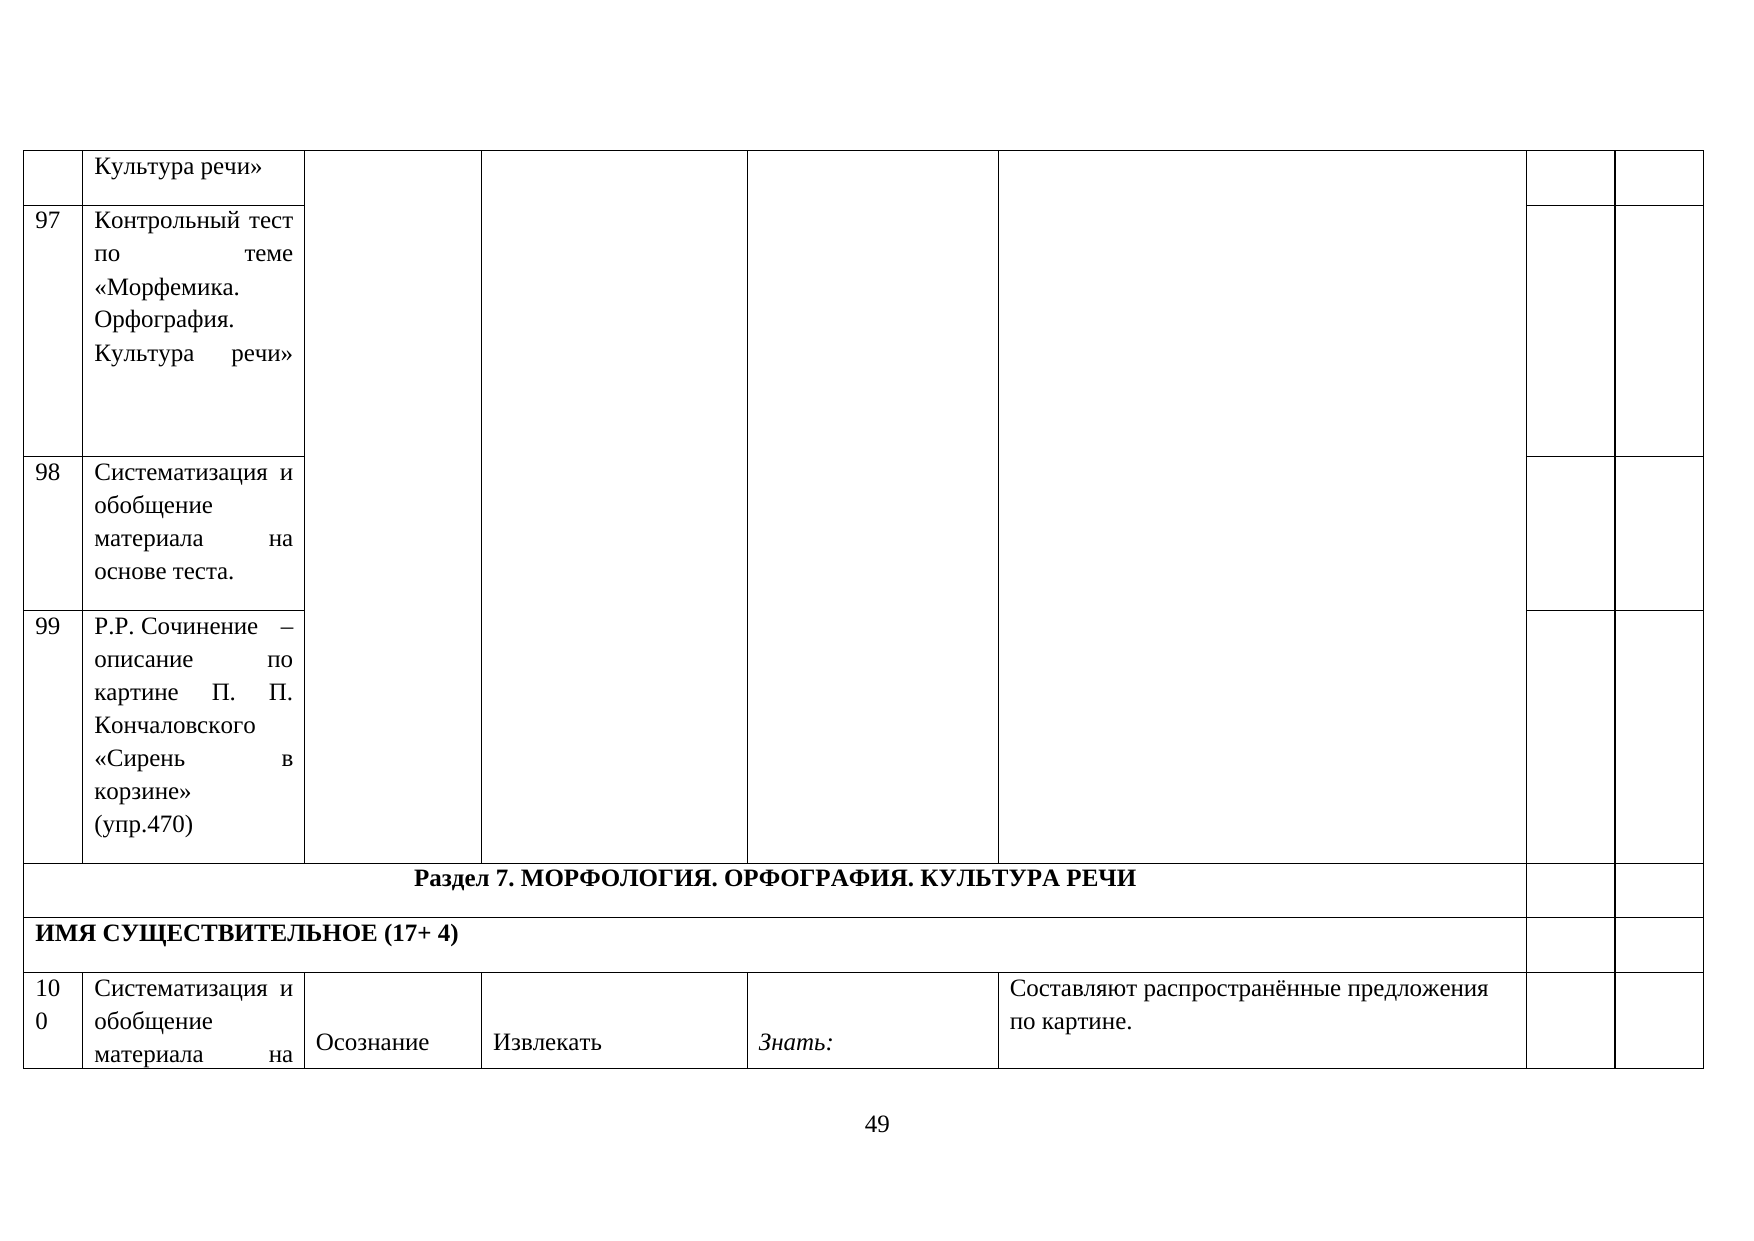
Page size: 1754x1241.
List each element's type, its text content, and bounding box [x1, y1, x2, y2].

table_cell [748, 973, 998, 1068]
table_cell [1527, 151, 1614, 204]
table_cell Раздел 7. МОРФОЛОГИЯ. ОРФОГРАФИЯ. КУЛЬТУРА РЕЧИ [24, 864, 1526, 917]
table_cell [1616, 864, 1703, 917]
table_cell [1616, 611, 1703, 862]
table_cell ИМЯ СУЩЕСТВИТЕЛЬНОЕ (17+ 4) [24, 918, 1526, 972]
table_cell [1527, 918, 1614, 972]
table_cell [999, 973, 1526, 1068]
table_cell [83, 973, 304, 1068]
table_cell [1616, 918, 1703, 972]
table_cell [83, 151, 304, 204]
table_cell Систематизация и обобщение материала на основе теста. [83, 457, 304, 610]
table_cell 97 [24, 206, 82, 456]
table_cell [1616, 151, 1703, 204]
table_cell [1527, 206, 1614, 456]
table_cell 100 [24, 973, 82, 1068]
table_cell [1616, 206, 1703, 456]
table_cell [1527, 611, 1614, 862]
table_cell Р.Р. Сочинение – описание по картине П. П. Кончаловского «Сирень в корзине» (упр.470) [83, 611, 304, 862]
table_cell [1616, 973, 1703, 1068]
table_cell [482, 973, 747, 1068]
table_cell [1527, 973, 1614, 1068]
table_cell [1527, 457, 1614, 610]
table_cell 99 [24, 611, 82, 862]
table_cell 96 [24, 151, 82, 204]
table_cell [1616, 457, 1703, 610]
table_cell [305, 973, 481, 1068]
table_cell Контрольный тест по теме «Морфемика. Орфография. Культура речи» [83, 206, 304, 456]
table_cell [1527, 864, 1614, 917]
table_cell 98 [24, 457, 82, 610]
